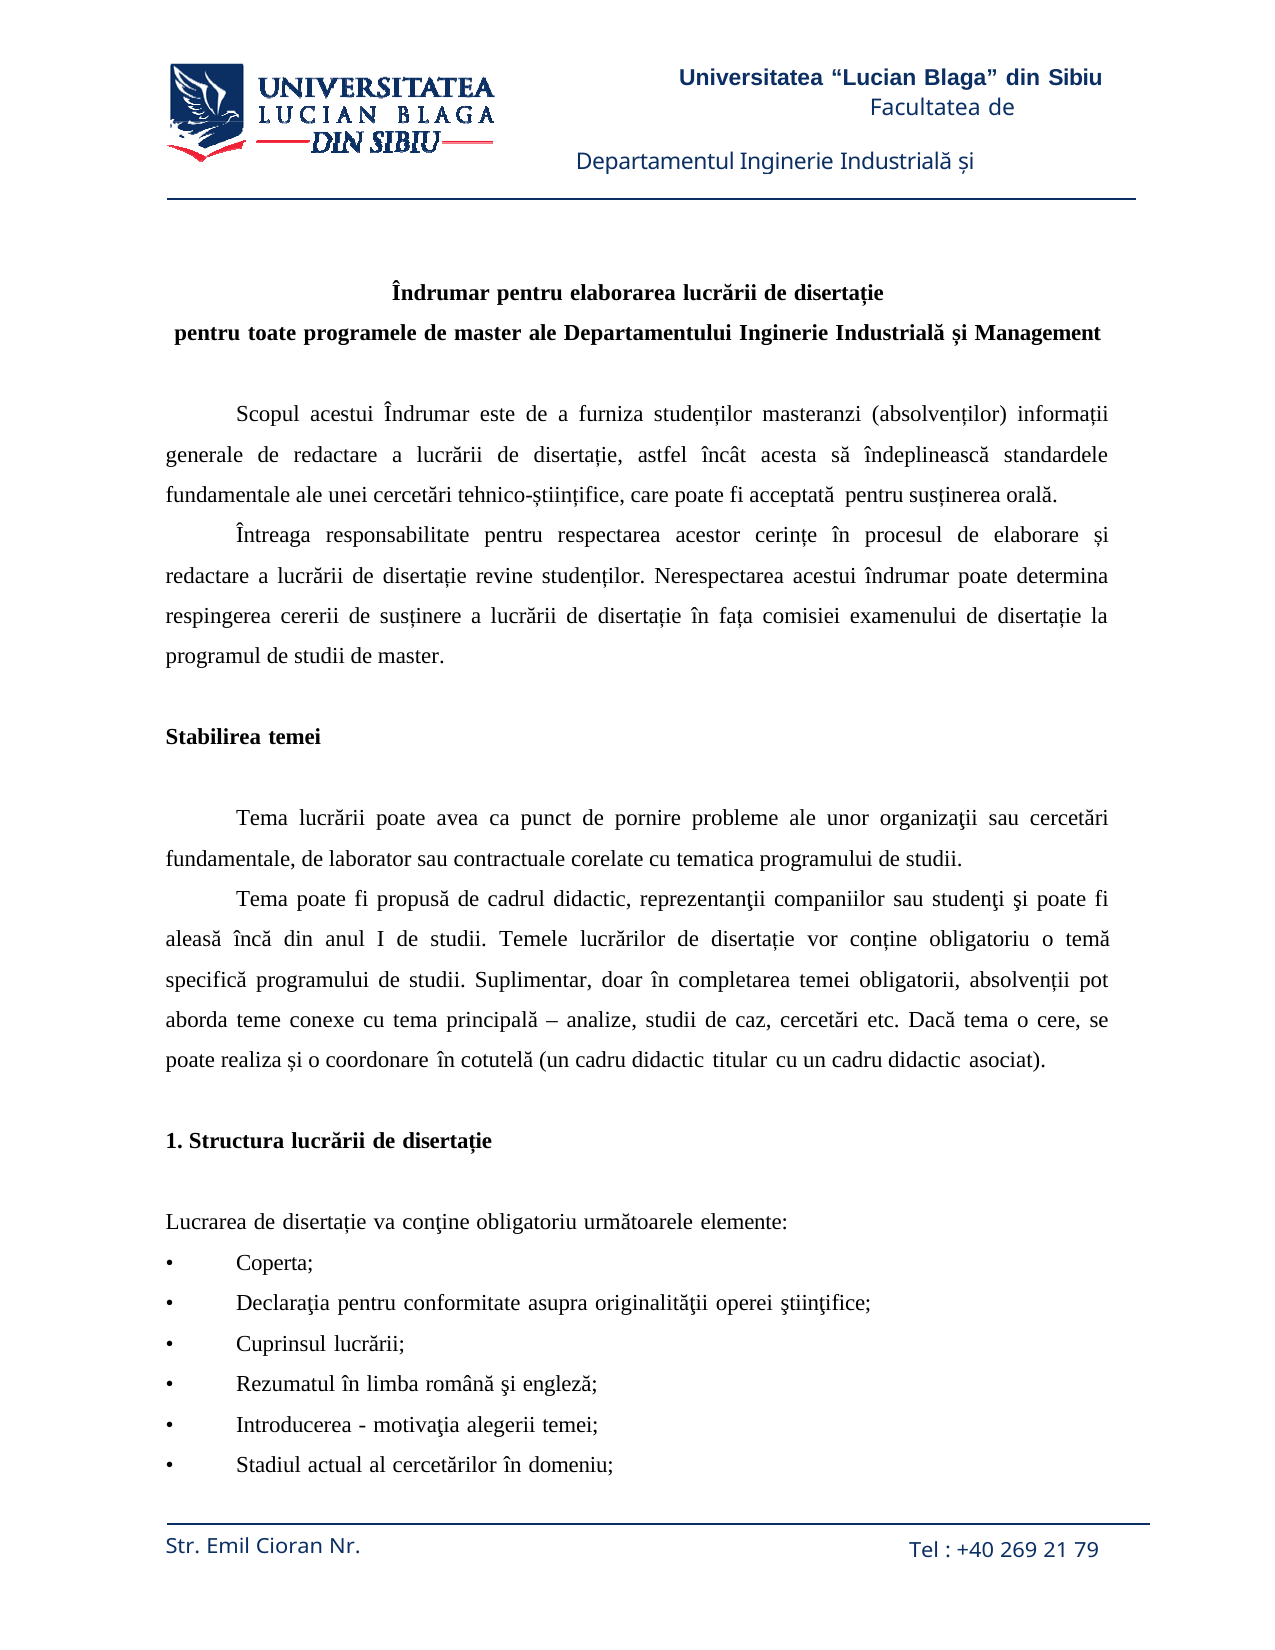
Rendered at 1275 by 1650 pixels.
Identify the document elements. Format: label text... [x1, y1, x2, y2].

list Coperta; [165, 1249, 1125, 1275]
list Introducerea - motivaţia alegerii temei; [165, 1411, 1125, 1437]
text Lucrarea de disertație va conţine obligatoriu următoarele elemente: [165, 1208, 1125, 1234]
list Rezumatul în limba română şi engleză; [165, 1370, 1125, 1397]
subtitle Structura lucrării de disertație [165, 1127, 1125, 1153]
subtitle Stabilirea temei [165, 723, 1125, 749]
text Tema poate fi propusă de cadrul didactic, reprezentanţii companiilor sau studenţi şi poate fi aleasă încă din anul I de studii. Temele lucrărilor de disertație vor conține obligatoriu o temă specifică programului de studii. Suplimentar, doar în completarea temei obligatorii, absolvenții pot aborda teme conexe cu tema principală – analize, studii de caz, cercetări etc. Dacă tema o cere, se poate realiza și o coordonare în cotutelă (un cadru didactic titular cu un cadru didactic asociat). [165, 885, 1110, 1073]
list Stadiul actual al cercetărilor în domeniu; [165, 1451, 1125, 1478]
text pentru toate programele de master ale Departamentului Inginerie Industrială și Management [150, 319, 1125, 346]
text Scopul acestui Îndrumar este de a furniza studenților masteranzi (absolvenților) informații generale de redactare a lucrării de disertație, astfel încât acesta să îndeplinească standardele fundamentale ale unei cercetări tehnico-științifice, care poate fi acceptată pentru susținerea orală. [165, 401, 1110, 507]
text Întreaga responsabilitate pentru respectarea acestor cerințe în procesul de elaborare și redactare a lucrării de disertație revine studenților. Nerespectarea acestui îndrumar poate determina respingerea cererii de susținere a lucrării de disertație în fața comisiei examenului de disertație la programul de studii de master. [165, 521, 1110, 669]
list Cuprinsul lucrării; [165, 1330, 1125, 1356]
subtitle Îndrumar pentru elaborarea lucrării de disertație [150, 279, 1125, 305]
picture [165, 59, 496, 164]
list Declaraţia pentru conformitate asupra originalităţii operei ştiinţifice; [165, 1289, 1125, 1316]
text Tema lucrării poate avea ca punct de pornire probleme ale unor organizaţii sau cercetări fundamentale, de laborator sau contractuale corelate cu tematica programului de studii. [165, 804, 1110, 871]
